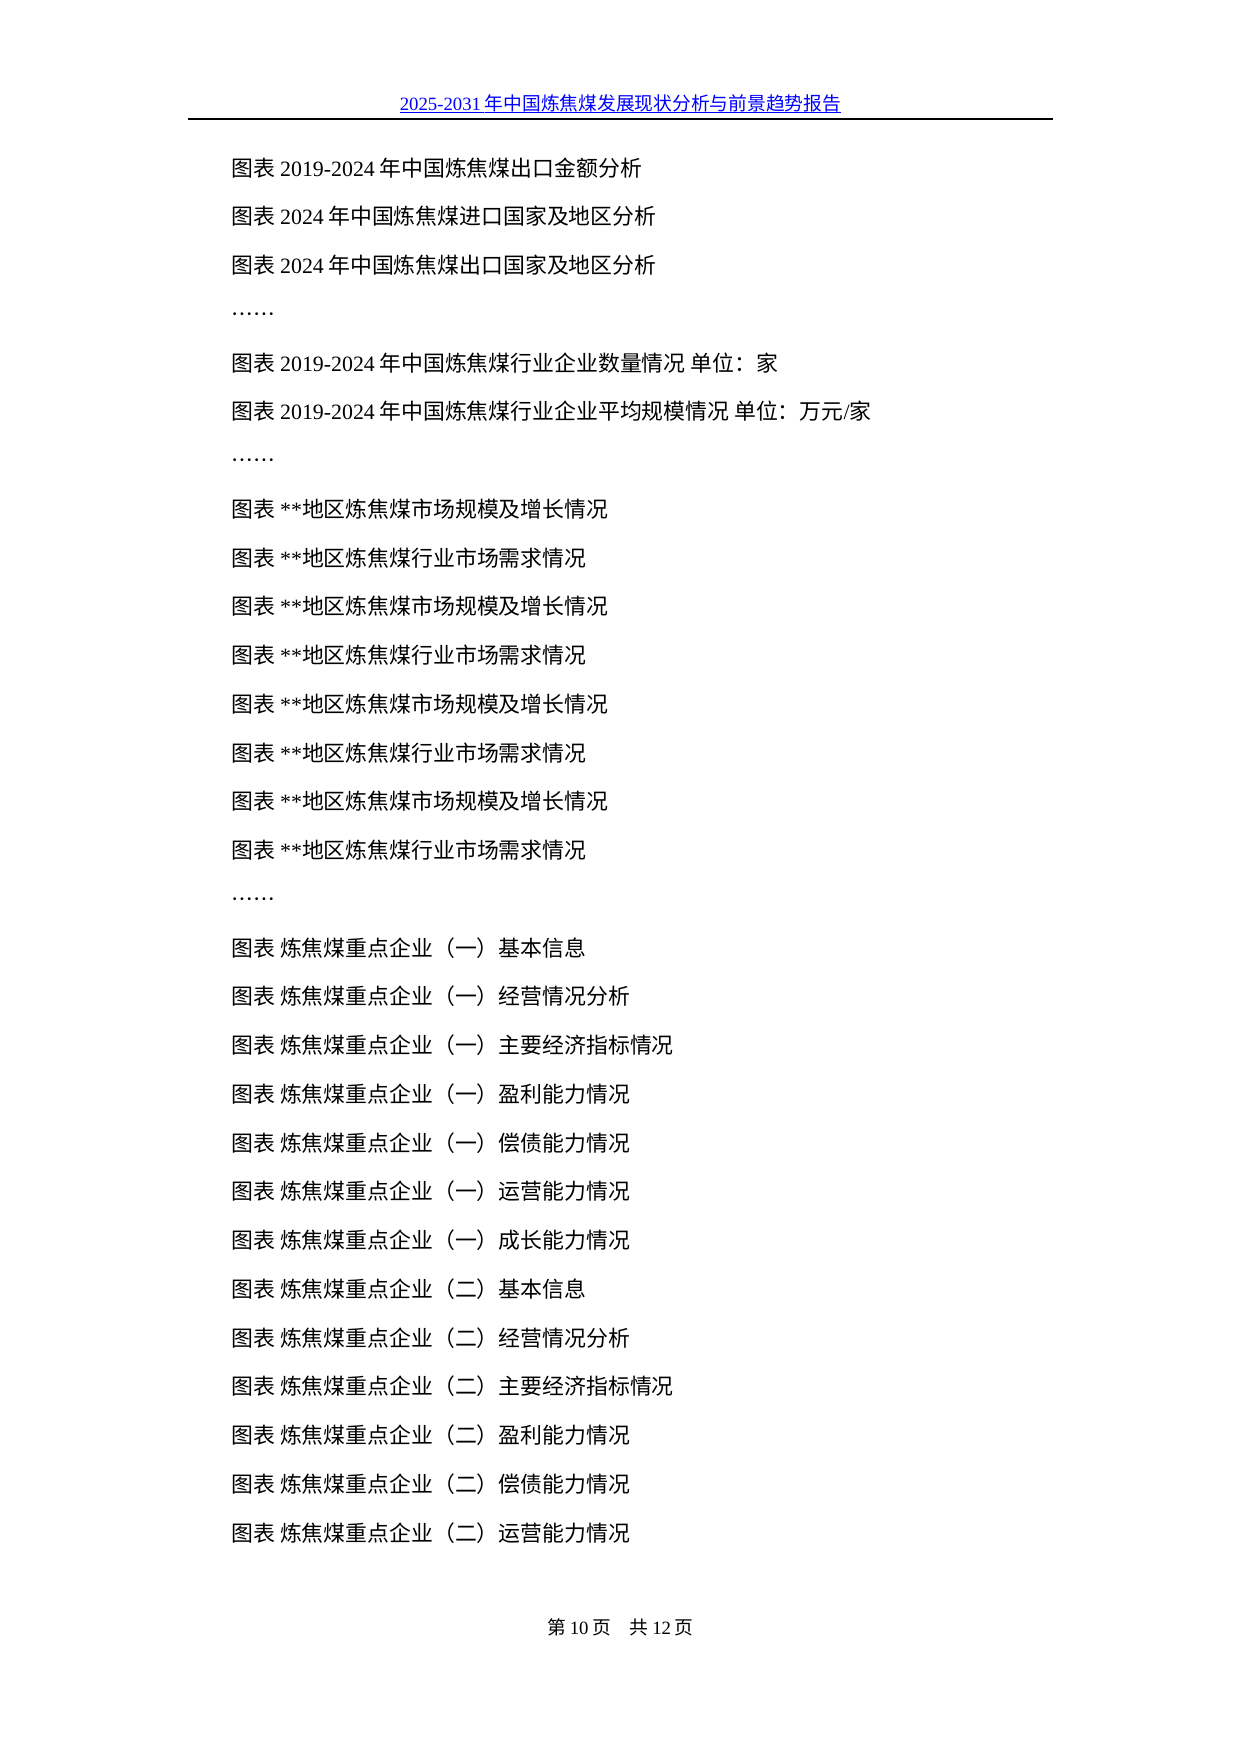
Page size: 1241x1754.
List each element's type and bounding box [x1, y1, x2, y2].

text [187, 150, 1053, 1548]
